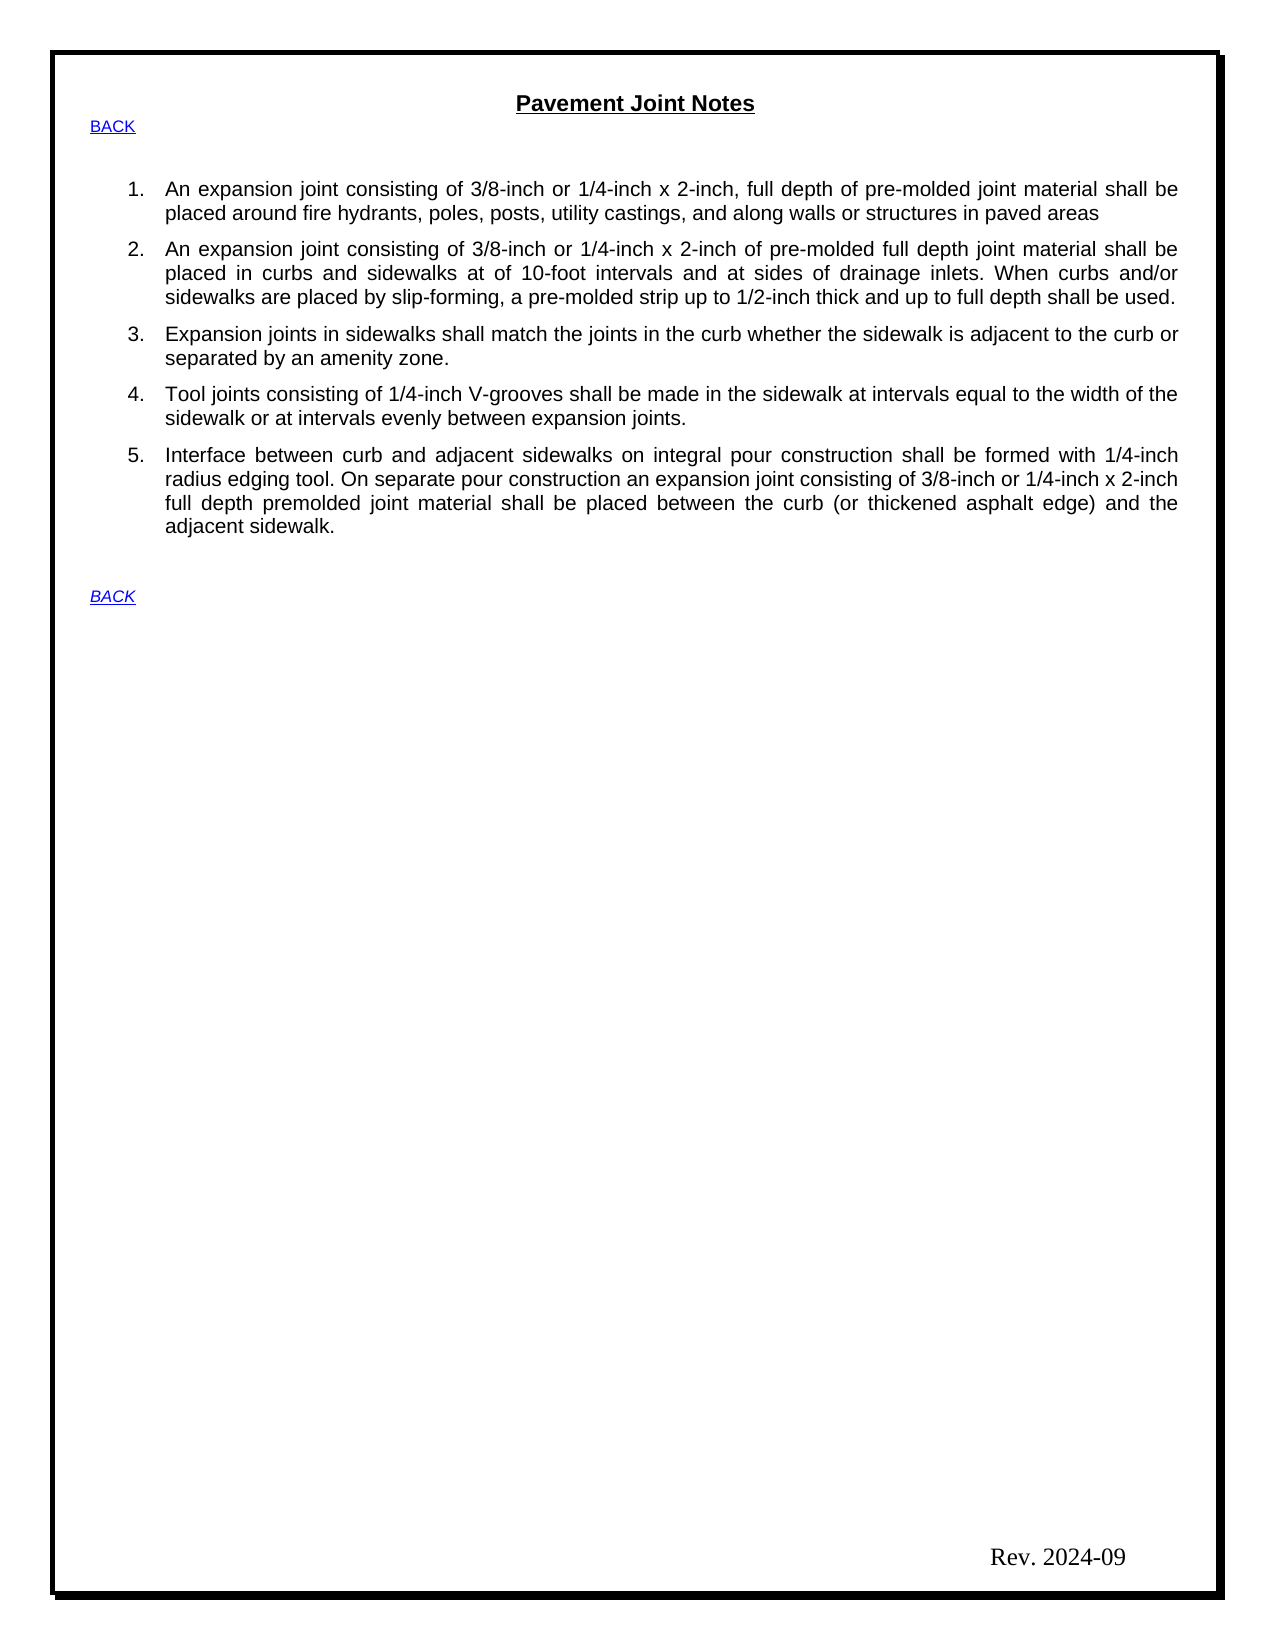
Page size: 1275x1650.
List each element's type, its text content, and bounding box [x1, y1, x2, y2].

list An expansion joint consisting of 3/8-inch or 1/4-inch x 2-inch of pre-molded full depth joint material shall be placed in curbs and sidewalks at of 10-foot intervals and at sides of drainage inlets. When curbs and/or sidewalks are placed by slip-forming, a pre-molded strip up to 1/2-inch thick and up to full depth shall be used. [127, 237, 1180, 309]
text BACK [90, 587, 1180, 606]
subtitle Pavement Joint Notes [90, 90, 1180, 116]
list Interface between curb and adjacent sidewalks on integral pour construction shall be formed with 1/4-inch radius edging tool. On separate pour construction an expansion joint consisting of 3/8-inch or 1/4-inch x 2-inch full depth premolded joint material shall be placed between the curb (or thickened asphalt edge) and the adjacent sidewalk. [127, 442, 1180, 538]
list Tool joints consisting of 1/4-inch V-grooves shall be made in the sidewalk at intervals equal to the width of the sidewalk or at intervals evenly between expansion joints. [127, 382, 1180, 430]
list An expansion joint consisting of 3/8-inch or 1/4-inch x 2-inch, full depth of pre-molded joint material shall be placed around fire hydrants, poles, posts, utility castings, and along walls or structures in paved areas [127, 177, 1180, 225]
list Expansion joints in sidewalks shall match the joints in the curb whether the sidewalk is adjacent to the curb or separated by an amenity zone. [127, 322, 1180, 369]
text BACK [90, 116, 1180, 136]
